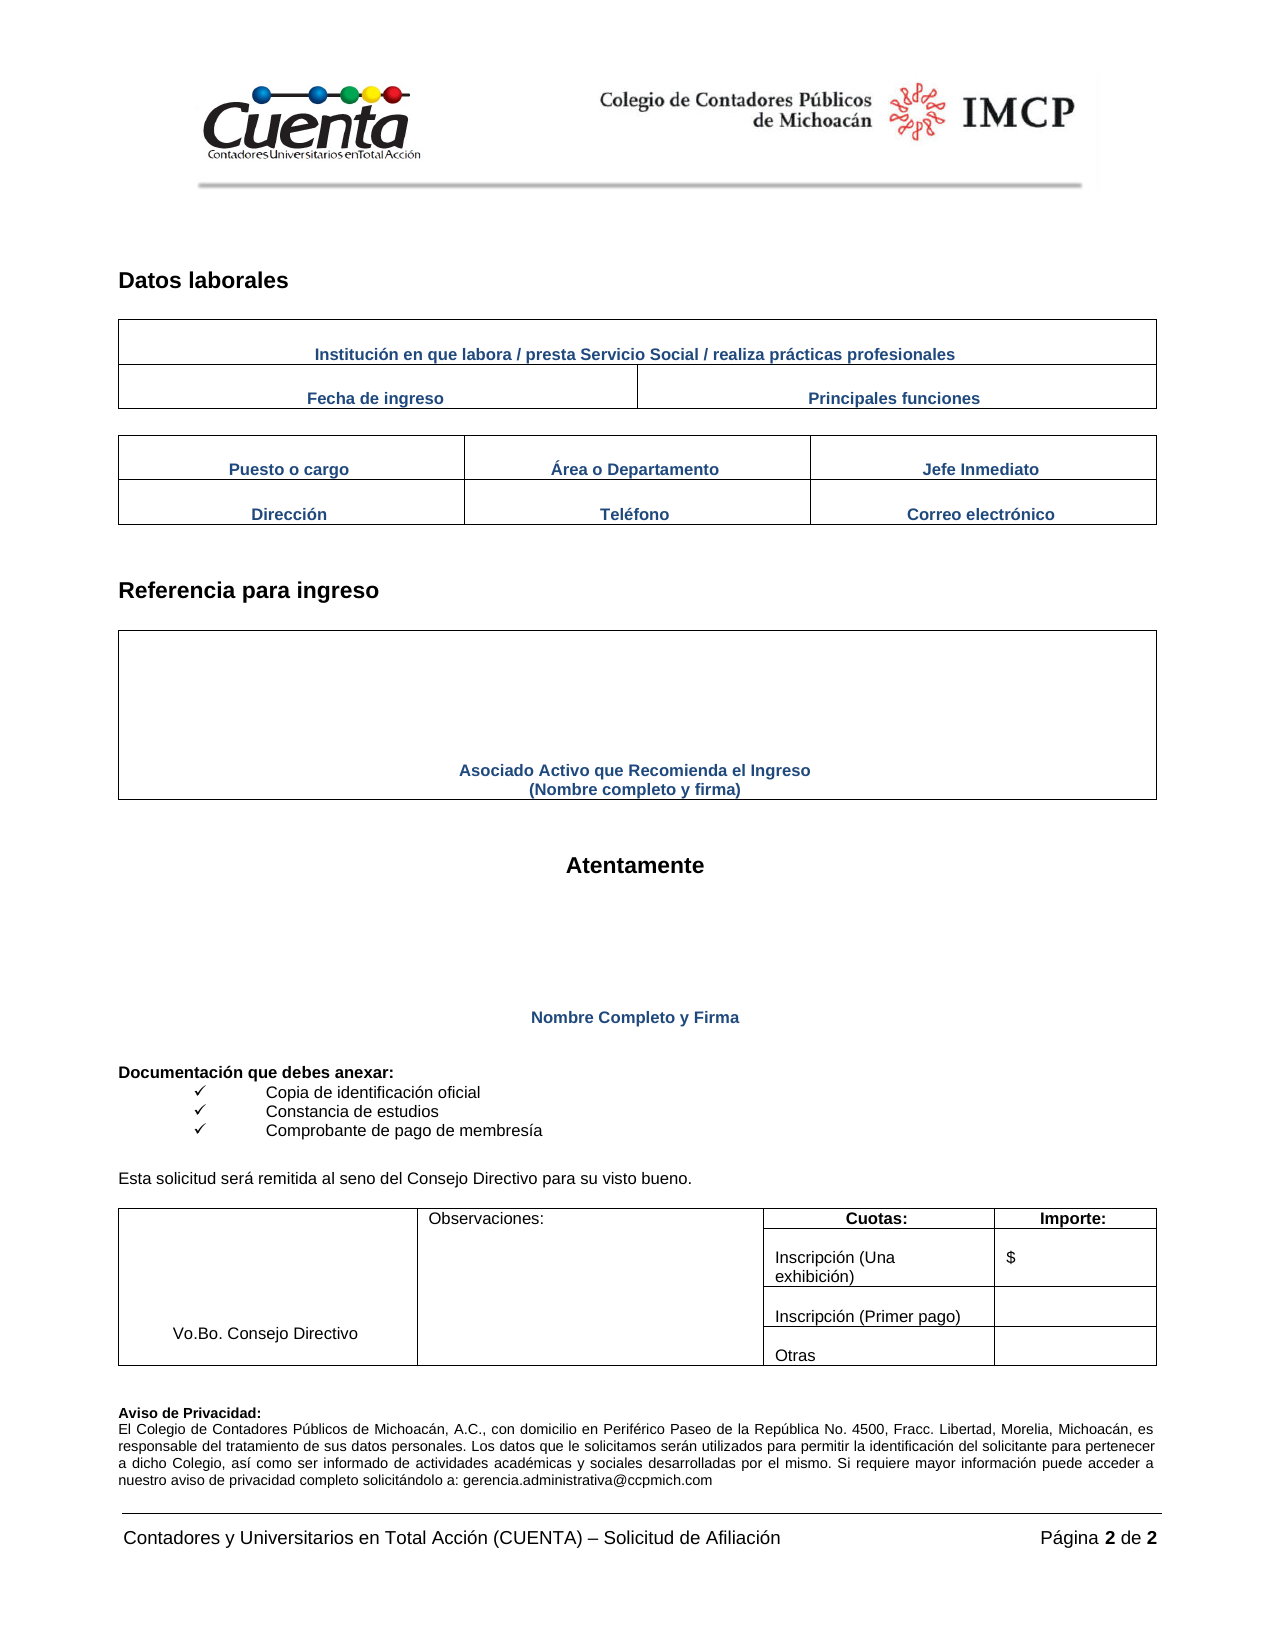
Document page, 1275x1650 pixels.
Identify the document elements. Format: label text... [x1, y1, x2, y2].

text Referencia para ingreso [118, 577, 1152, 603]
table_header Cuotas: [764, 1209, 994, 1228]
text Documentación que debes anexar: [118, 1063, 1152, 1082]
table_cell [995, 1287, 1156, 1326]
table_cell Fecha de ingreso [119, 365, 637, 408]
text Nombre Completo y Firma [118, 1008, 1152, 1027]
table_header Observaciones: [418, 1209, 763, 1365]
picture [179, 73, 1101, 191]
text Atentamente [118, 852, 1152, 879]
table_cell [995, 1327, 1156, 1365]
table_cell Otras [764, 1327, 994, 1365]
text Aviso de Privacidad: [118, 1404, 1157, 1421]
text Esta solicitud será remitida al seno del Consejo Directivo para su visto bueno. [118, 1169, 1152, 1188]
table_cell Dirección [119, 480, 464, 523]
table_header Vo.Bo. Consejo Directivo [119, 1209, 417, 1365]
list Copia de identificación oficial [193, 1082, 1152, 1102]
table_header Institución en que labora / presta Servicio Social / realiza prácticas profesionales [119, 320, 1156, 363]
table_cell Principales funciones [638, 365, 1156, 408]
table_cell Inscripción (Una exhibición) [764, 1229, 994, 1286]
table_header Puesto o cargo [119, 436, 464, 479]
list Comprobante de pago de membresía [193, 1121, 1152, 1140]
table_header Área o Departamento [465, 436, 810, 479]
text Datos laborales [118, 267, 1152, 293]
table_cell Teléfono [465, 480, 810, 523]
text El Colegio de Contadores Públicos de Michoacán, A.C., con domicilio en Periférico Paseo de la República No. 4500, Fracc. Libertad, Morelia, Michoacán, es responsable del tratamiento de sus datos personales. Los datos que le solicitamos serán utilizados para permitir la identificación del solicitante para pertenecer a dicho Colegio, así como ser informado de actividades académicas y sociales desarrolladas por el mismo. Si requiere mayor información puede acceder a nuestro aviso de privacidad completo solicitándolo a: gerencia.administrativa@ccpmich.com [118, 1421, 1157, 1488]
table_cell Correo electrónico [811, 480, 1156, 523]
list Constancia de estudios [193, 1102, 1152, 1121]
table_cell Inscripción (Primer pago) [764, 1287, 994, 1326]
table_header Jefe Inmediato [811, 436, 1156, 479]
table_cell $ [995, 1229, 1156, 1286]
table_header Asociado Activo que Recomienda el Ingreso (Nombre completo y firma) [119, 631, 1156, 799]
table_header Importe: [995, 1209, 1156, 1228]
